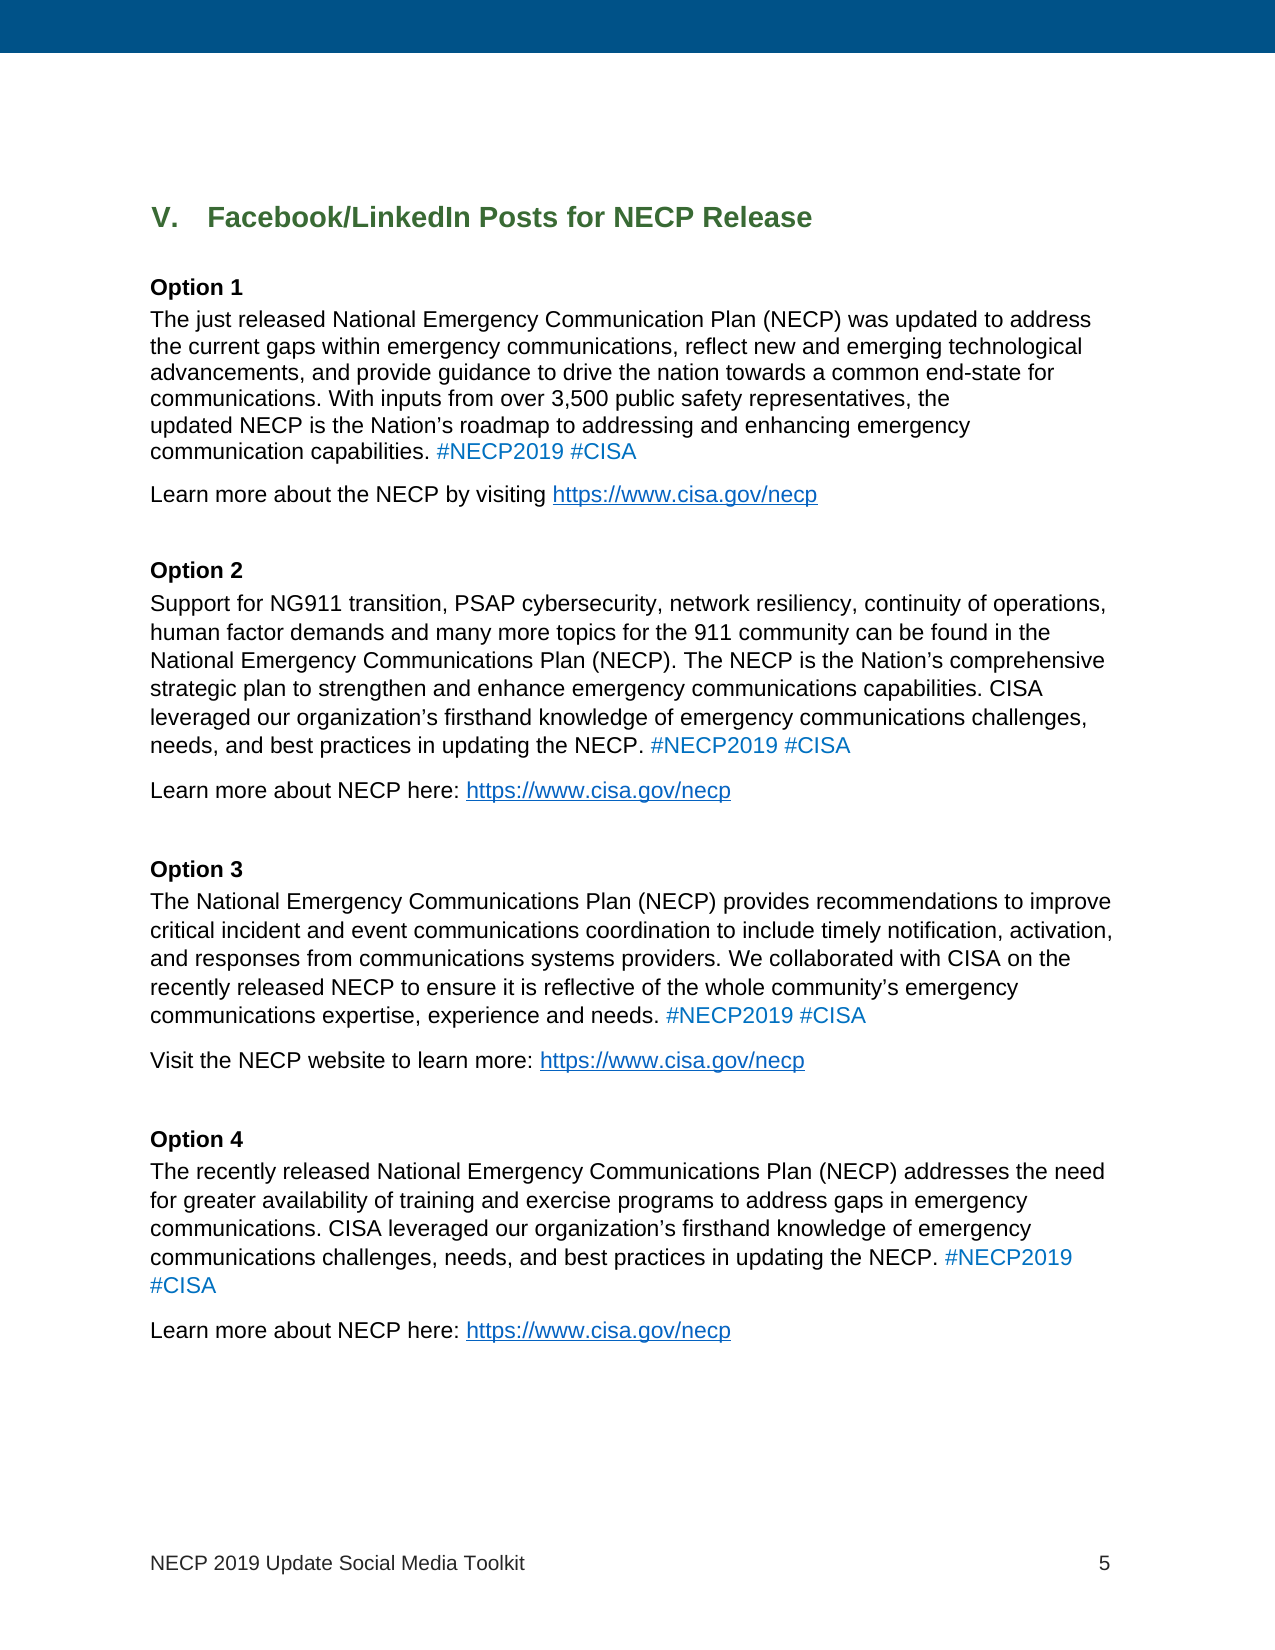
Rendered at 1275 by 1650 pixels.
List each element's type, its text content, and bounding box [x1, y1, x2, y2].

text The National Emergency Communications Plan (NECP) provides recommendations to improve critical incident and event communications coordination to include timely notification, activation, and responses from communications systems providers. We collaborated with CISA on the recently released NECP to ensure it is reflective of the whole community’s emergency communications expertise, experience and needs. #NECP2019 #CISA [150, 888, 1125, 1028]
text Learn more about NECP here: https://www.cisa.gov/necp [150, 777, 1125, 804]
text Visit the NECP website to learn more: https://www.cisa.gov/necp [150, 1047, 1125, 1073]
text Option 1 [150, 274, 1125, 300]
list Facebook/LinkedIn Posts for NECP Release [178, 200, 1125, 233]
picture [0, 0, 1275, 53]
text The just released National Emergency Communication Plan (NECP) was updated to address the current gaps within emergency communications, reflect new and emerging technological advancements, and provide guidance to drive the nation towards a common end-state for communications. With inputs from over 3,500 public safety representatives, the updated NECP is the Nation’s roadmap to addressing and enhancing emergency communication capabilities. #NECP2019 #CISA [150, 306, 1125, 464]
text Learn more about NECP here: https://www.cisa.gov/necp [150, 1317, 1125, 1343]
text Learn more about the NECP by visiting https://www.cisa.gov/necp [150, 481, 1125, 507]
text Support for NG911 transition, PSAP cybersecurity, network resiliency, continuity of operations, human factor demands and many more topics for the 911 community can be found in the National Emergency Communications Plan (NECP). The NECP is the Nation’s comprehensive strategic plan to strengthen and enhance emergency communications capabilities. CISA leveraged our organization’s firsthand knowledge of emergency communications challenges, needs, and best practices in updating the NECP. #NECP2019 #CISA [150, 590, 1125, 758]
text Option 4 [150, 1126, 1125, 1152]
text The recently released National Emergency Communications Plan (NECP) addresses the need for greater availability of training and exercise programs to address gaps in emergency communications. CISA leveraged our organization’s firsthand knowledge of emergency communications challenges, needs, and best practices in updating the NECP. #NECP2019 #CISA [150, 1158, 1125, 1298]
text Option 3 [150, 856, 1125, 882]
text Option 2 [150, 557, 1125, 584]
